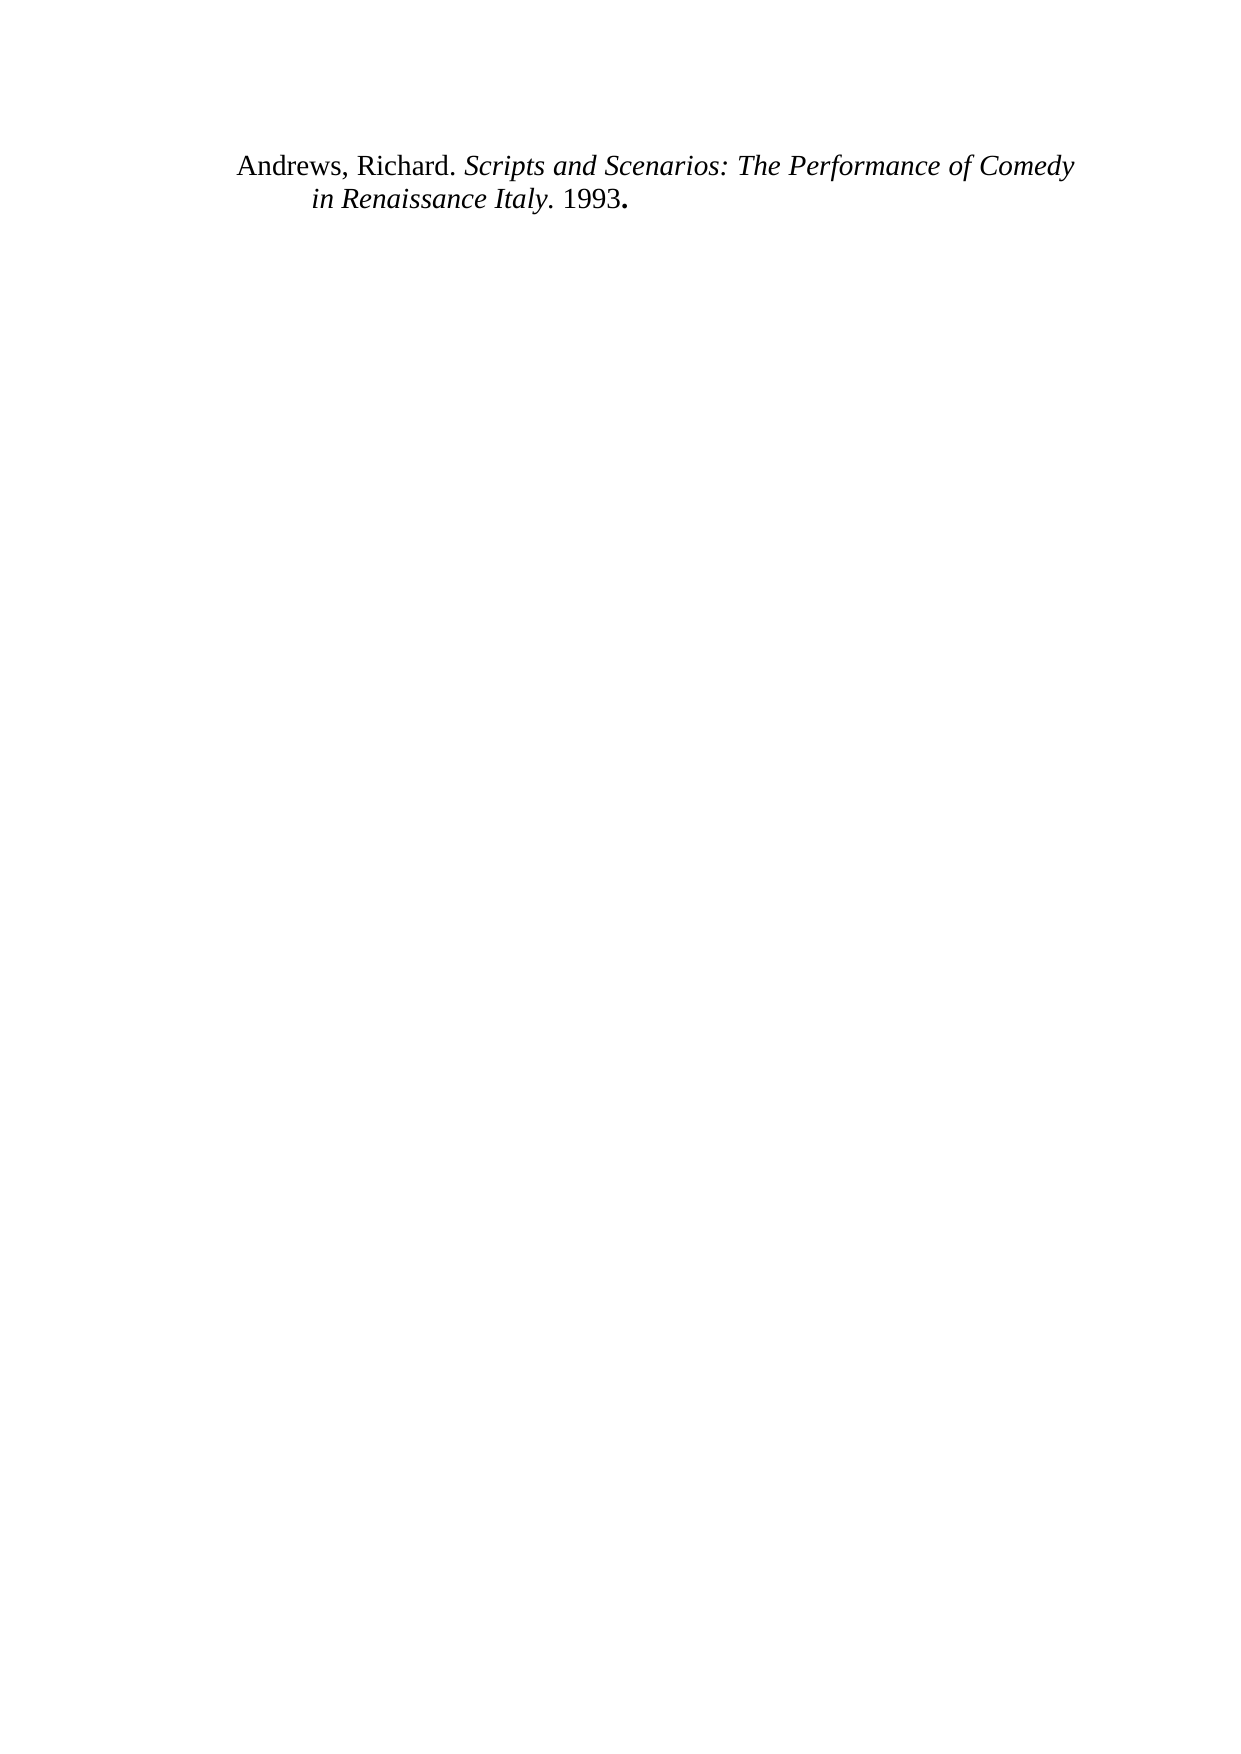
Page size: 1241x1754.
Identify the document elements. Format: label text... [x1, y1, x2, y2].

text Andrews, Richard. Scripts and Scenarios: The Performance of Comedy in Renaissance Italy. 1993. [236, 148, 1078, 215]
